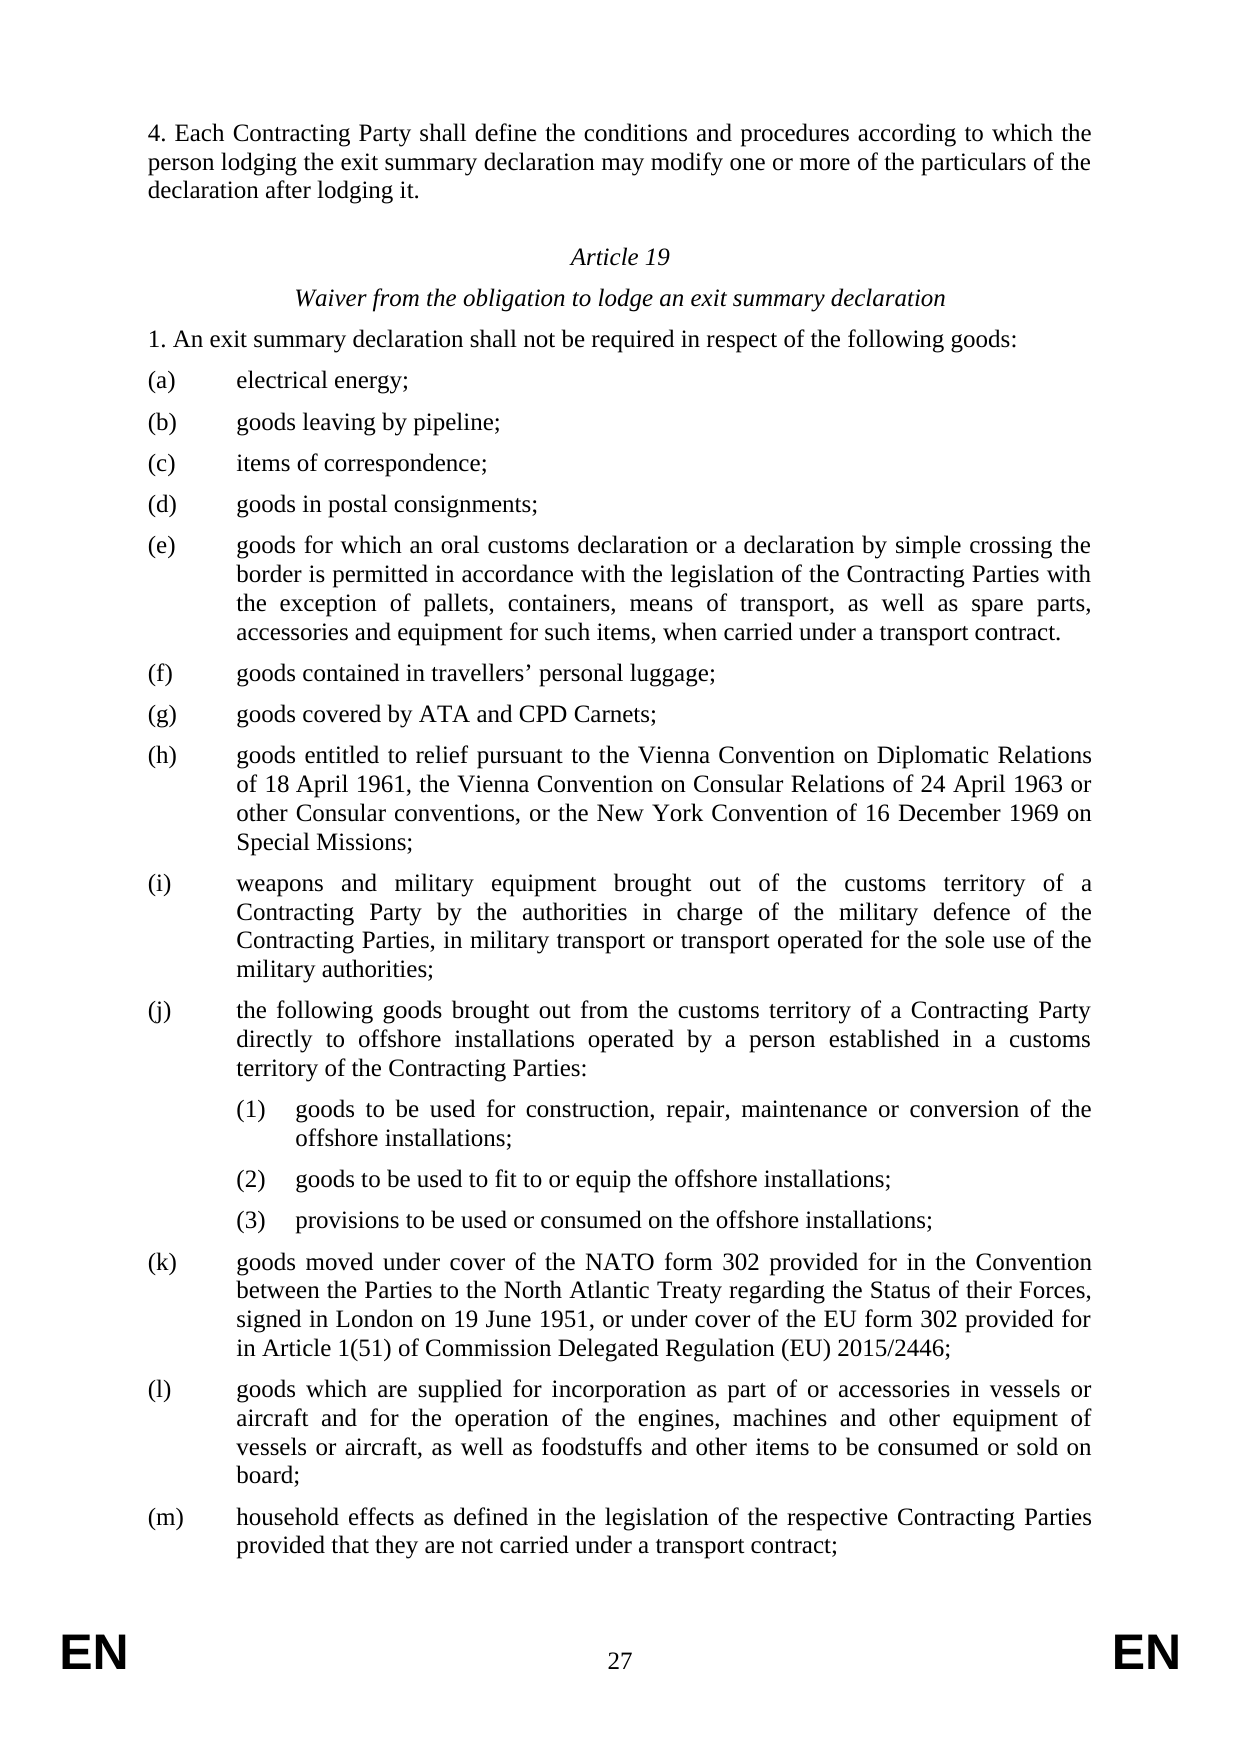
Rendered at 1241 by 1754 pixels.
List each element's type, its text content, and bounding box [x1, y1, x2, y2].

list goods which are supplied for incorporation as part of or accessories in vessels or aircraft and for the operation of the engines, machines and other equipment of vessels or aircraft, as well as foodstuffs and other items to be consumed or sold on board; [148, 1374, 1093, 1489]
list goods for which an oral customs declaration or a declaration by simple crossing the border is permitted in accordance with the legislation of the Contracting Parties with the exception of pallets, containers, means of transport, as well as spare parts, accessories and equipment for such items, when carried under a transport contract. [148, 531, 1093, 646]
list electrical energy; [148, 366, 1093, 394]
text provisions to be used or consumed on the offshore installations; [236, 1206, 1093, 1234]
subtitle Article 19 [148, 242, 1093, 271]
text goods to be used for construction, repair, maintenance or conversion of the offshore installations; [236, 1094, 1093, 1152]
list the following goods brought out from the customs territory of a Contracting Party directly to offshore installations operated by a person established in a customs territory of the Contracting Parties: [148, 996, 1093, 1082]
text goods to be used to fit to or equip the offshore installations; [236, 1164, 1093, 1193]
list items of correspondence; [148, 448, 1093, 477]
list goods contained in travellers’ personal luggage; [148, 658, 1093, 687]
list weapons and military equipment brought out of the customs territory of a Contracting Party by the authorities in charge of the military defence of the Contracting Parties, in military transport or transport operated for the sole use of the military authorities; [148, 868, 1093, 983]
text 4. Each Contracting Party shall define the conditions and procedures according to which the person lodging the exit summary declaration may modify one or more of the particulars of the declaration after lodging it. [148, 118, 1093, 204]
list goods entitled to relief pursuant to the Vienna Convention on Diplomatic Relations of 18 April 1961, the Vienna Convention on Consular Relations of 24 April 1963 or other Consular conventions, or the New York Convention of 16 December 1969 on Special Missions; [148, 741, 1093, 856]
list goods leaving by pipeline; [148, 407, 1093, 436]
list goods moved under cover of the NATO form 302 provided for in the Convention between the Parties to the North Atlantic Treaty regarding the Status of their Forces, signed in London on 19 June 1951, or under cover of the EU form 302 provided for in Article 1(51) of Commission Delegated Regulation (EU) 2015/2446; [148, 1247, 1093, 1362]
text 1. An exit summary declaration shall not be required in respect of the following goods: [148, 324, 1093, 353]
list goods in postal consignments; [148, 489, 1093, 518]
list household effects as defined in the legislation of the respective Contracting Parties provided that they are not carried under a transport contract; [148, 1502, 1093, 1559]
text Waiver from the obligation to lodge an exit summary declaration [148, 283, 1093, 312]
list goods covered by ATA and CPD Carnets; [148, 699, 1093, 728]
